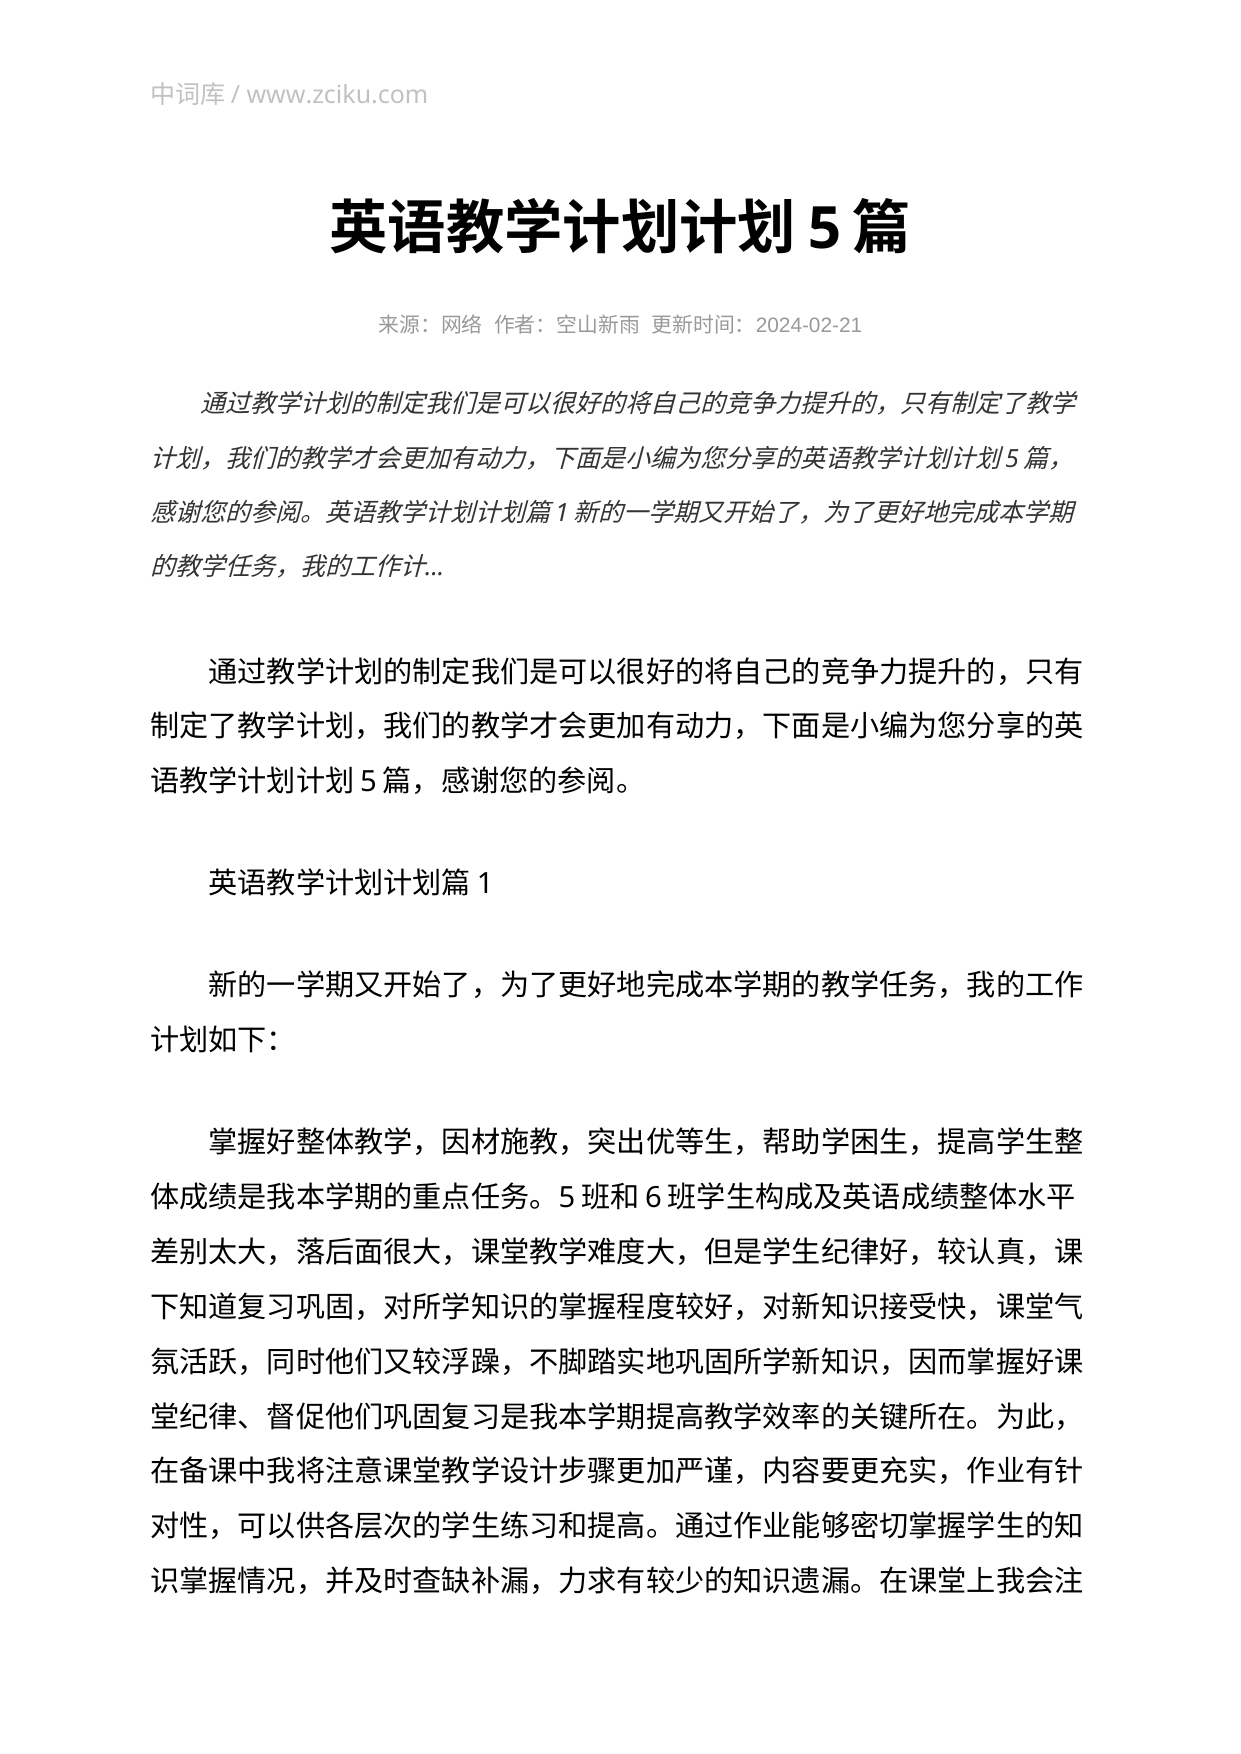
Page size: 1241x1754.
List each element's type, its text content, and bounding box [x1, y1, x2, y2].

text 通过教学计划的制定我们是可以很好的将自己的竞争力提升的，只有制定了教学计划，我们的教学才会更加有动力，下面是小编为您分享的英语教学计划计划5篇，感谢您的参阅。英语教学计划计划篇1新的一学期又开始了，为了更好地完成本学期的教学任务，我的工作计... [150, 384, 1090, 583]
text 英语教学计划计划篇1 [150, 860, 1090, 902]
text 来源：网络 作者：空山新雨 更新时间：2024-02-21 [150, 313, 1090, 337]
text 新的一学期又开始了，为了更好地完成本学期的教学任务，我的工作计划如下： [150, 962, 1090, 1059]
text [150, 1118, 1090, 1600]
text 通过教学计划的制定我们是可以很好的将自己的竞争力提升的，只有制定了教学计划，我们的教学才会更加有动力，下面是小编为您分享的英语教学计划计划5篇，感谢您的参阅。 [150, 648, 1090, 800]
subtitle 英语教学计划计划5篇 [150, 181, 1090, 266]
